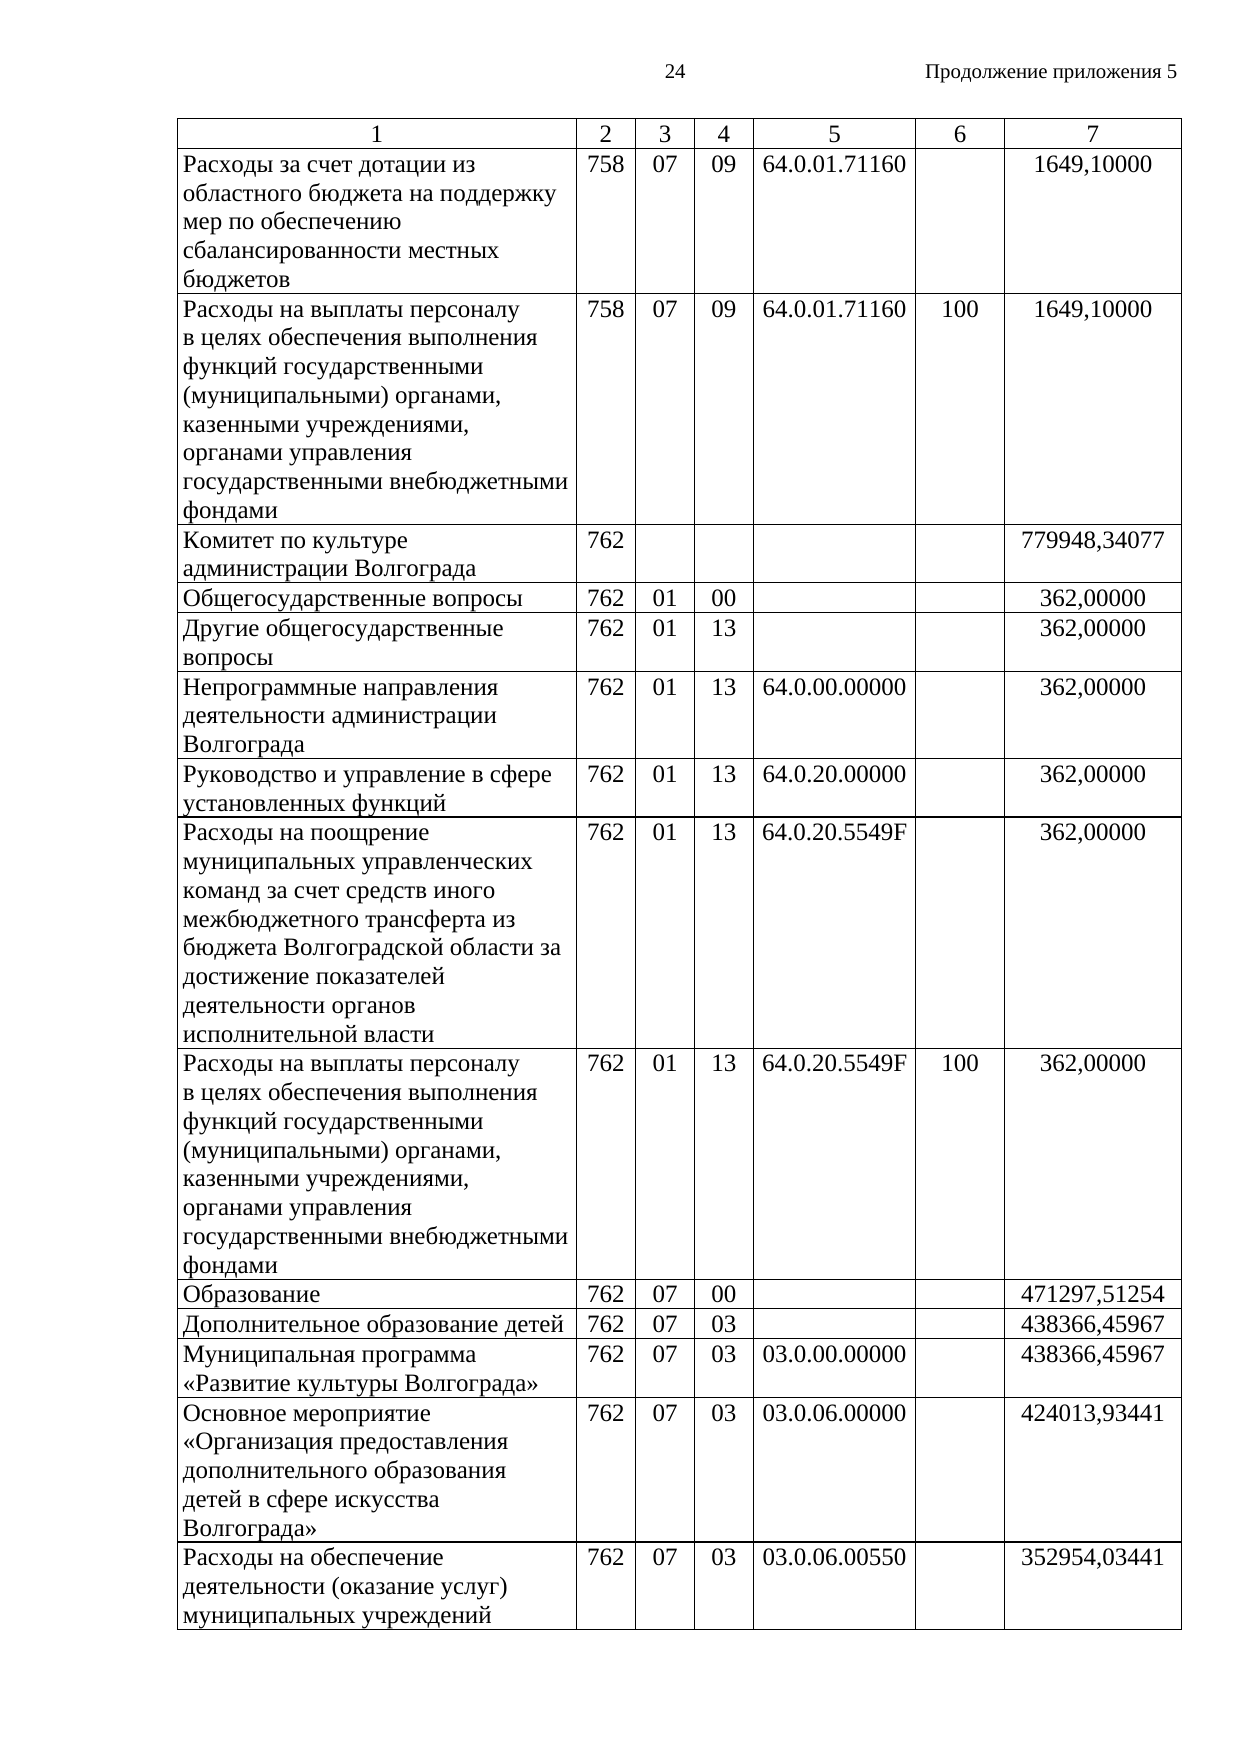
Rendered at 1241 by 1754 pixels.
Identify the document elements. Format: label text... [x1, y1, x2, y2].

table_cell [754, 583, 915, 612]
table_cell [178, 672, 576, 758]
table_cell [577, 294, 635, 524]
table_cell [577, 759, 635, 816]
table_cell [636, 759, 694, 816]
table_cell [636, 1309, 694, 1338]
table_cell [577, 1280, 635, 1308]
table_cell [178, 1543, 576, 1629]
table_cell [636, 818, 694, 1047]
table_header 7 [1005, 119, 1181, 148]
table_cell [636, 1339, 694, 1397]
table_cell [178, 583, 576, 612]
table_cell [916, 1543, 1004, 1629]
table_header 5 [754, 119, 915, 148]
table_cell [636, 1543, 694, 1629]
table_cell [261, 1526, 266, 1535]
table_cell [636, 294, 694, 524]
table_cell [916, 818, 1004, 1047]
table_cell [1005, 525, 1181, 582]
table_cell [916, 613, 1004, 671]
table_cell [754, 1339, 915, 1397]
table_header 2 [577, 119, 635, 148]
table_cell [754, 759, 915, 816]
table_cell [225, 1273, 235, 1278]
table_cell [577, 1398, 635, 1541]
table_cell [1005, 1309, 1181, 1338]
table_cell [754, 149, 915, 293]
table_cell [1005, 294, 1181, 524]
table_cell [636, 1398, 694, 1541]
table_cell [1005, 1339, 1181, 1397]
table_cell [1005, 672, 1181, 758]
table_header 3 [636, 119, 694, 148]
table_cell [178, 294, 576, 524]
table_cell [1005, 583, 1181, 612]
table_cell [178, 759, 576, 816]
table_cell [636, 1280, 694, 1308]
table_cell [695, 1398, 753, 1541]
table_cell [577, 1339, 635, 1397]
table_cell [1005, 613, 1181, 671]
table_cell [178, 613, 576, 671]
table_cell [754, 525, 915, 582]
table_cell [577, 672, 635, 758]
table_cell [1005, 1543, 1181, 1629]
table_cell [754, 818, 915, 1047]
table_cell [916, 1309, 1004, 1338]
table_header 1 [178, 119, 576, 148]
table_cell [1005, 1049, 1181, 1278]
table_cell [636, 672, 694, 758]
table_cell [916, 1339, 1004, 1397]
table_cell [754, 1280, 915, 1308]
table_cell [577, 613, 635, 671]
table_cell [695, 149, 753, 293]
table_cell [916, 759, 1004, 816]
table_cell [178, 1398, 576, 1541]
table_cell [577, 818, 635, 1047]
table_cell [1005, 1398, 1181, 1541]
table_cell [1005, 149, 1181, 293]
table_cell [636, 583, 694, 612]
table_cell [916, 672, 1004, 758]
table_header 4 [695, 119, 753, 148]
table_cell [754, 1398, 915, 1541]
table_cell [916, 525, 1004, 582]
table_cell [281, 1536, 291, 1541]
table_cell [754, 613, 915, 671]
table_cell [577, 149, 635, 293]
table_header 6 [916, 119, 1004, 148]
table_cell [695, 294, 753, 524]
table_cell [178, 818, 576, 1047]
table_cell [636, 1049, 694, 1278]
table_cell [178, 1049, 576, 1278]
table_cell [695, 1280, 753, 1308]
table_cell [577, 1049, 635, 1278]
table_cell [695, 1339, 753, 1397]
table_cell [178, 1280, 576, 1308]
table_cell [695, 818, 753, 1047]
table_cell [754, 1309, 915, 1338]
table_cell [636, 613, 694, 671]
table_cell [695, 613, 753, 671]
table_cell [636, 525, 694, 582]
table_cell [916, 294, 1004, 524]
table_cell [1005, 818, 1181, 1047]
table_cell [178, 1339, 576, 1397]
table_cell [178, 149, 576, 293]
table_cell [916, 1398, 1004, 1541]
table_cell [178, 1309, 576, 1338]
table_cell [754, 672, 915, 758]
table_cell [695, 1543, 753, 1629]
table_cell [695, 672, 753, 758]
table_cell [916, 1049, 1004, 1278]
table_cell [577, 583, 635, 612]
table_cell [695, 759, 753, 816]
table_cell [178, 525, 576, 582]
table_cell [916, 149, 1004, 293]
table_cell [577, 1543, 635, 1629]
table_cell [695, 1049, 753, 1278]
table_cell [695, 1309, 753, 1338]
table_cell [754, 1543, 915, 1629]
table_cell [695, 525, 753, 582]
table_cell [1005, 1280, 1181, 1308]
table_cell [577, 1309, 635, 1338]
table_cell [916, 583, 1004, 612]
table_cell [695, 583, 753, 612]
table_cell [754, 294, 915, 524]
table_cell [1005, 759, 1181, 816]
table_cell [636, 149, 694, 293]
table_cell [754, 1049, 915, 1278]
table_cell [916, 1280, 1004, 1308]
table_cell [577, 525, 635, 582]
